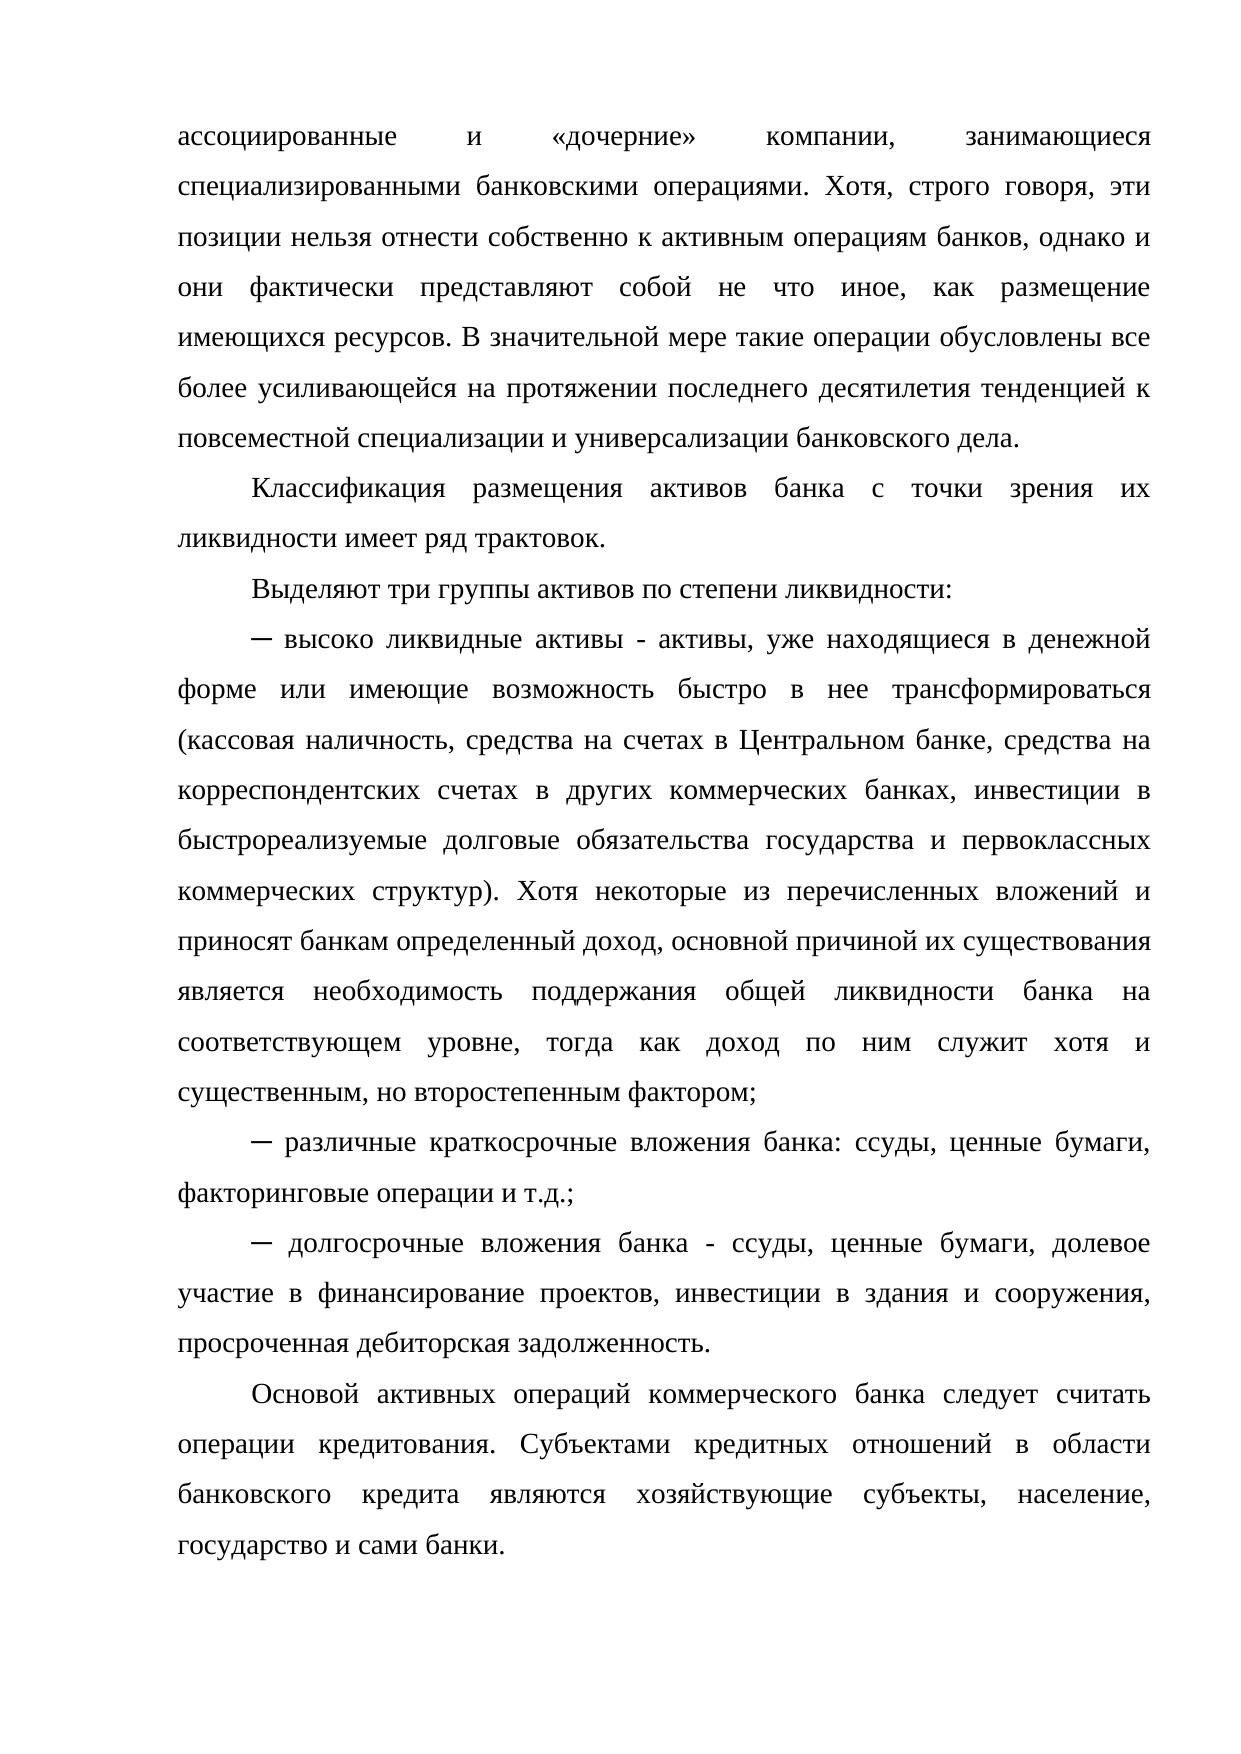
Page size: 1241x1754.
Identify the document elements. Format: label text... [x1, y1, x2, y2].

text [177, 118, 1152, 453]
text Основой активных операций коммерческого банка следует считать операции кредитования. Субъектами кредитных отношений в области банковского кредита являются хозяйствующие субъекты, население, государство и сами банки. [177, 1376, 1152, 1560]
text Классификация размещения активов банка с точки зрения их ликвидности имеет ряд трактовок. [177, 470, 1152, 554]
text Выделяют три группы активов по степени ликвидности: [177, 571, 1152, 604]
text ─ долгосрочные вложения банка - ссуды, ценные бумаги, долевое участие в финансирование проектов, инвестиции в здания и сооружения, просроченная дебиторская задолженность. [177, 1225, 1152, 1359]
text ─ различные краткосрочные вложения банка: ссуды, ценные бумаги, факторинговые операции и т.д.; [177, 1124, 1152, 1208]
text ─ высоко ликвидные активы - активы, уже находящиеся в денежной форме или имеющие возможность быстро в нее трансформироваться (кассовая наличность, средства на счетах в Центральном банке, средства на корреспондентских счетах в других коммерческих банках, инвестиции в быстрореализуемые долговые обязательства государства и первоклассных коммерческих структур). Хотя некоторые из перечисленных вложений и приносят банкам определенный доход, основной причиной их существования является необходимость поддержания общей ликвидности банка на соответствующем уровне, тогда как доход по ним служит хотя и существенным, но второстепенным фактором; [177, 621, 1152, 1108]
